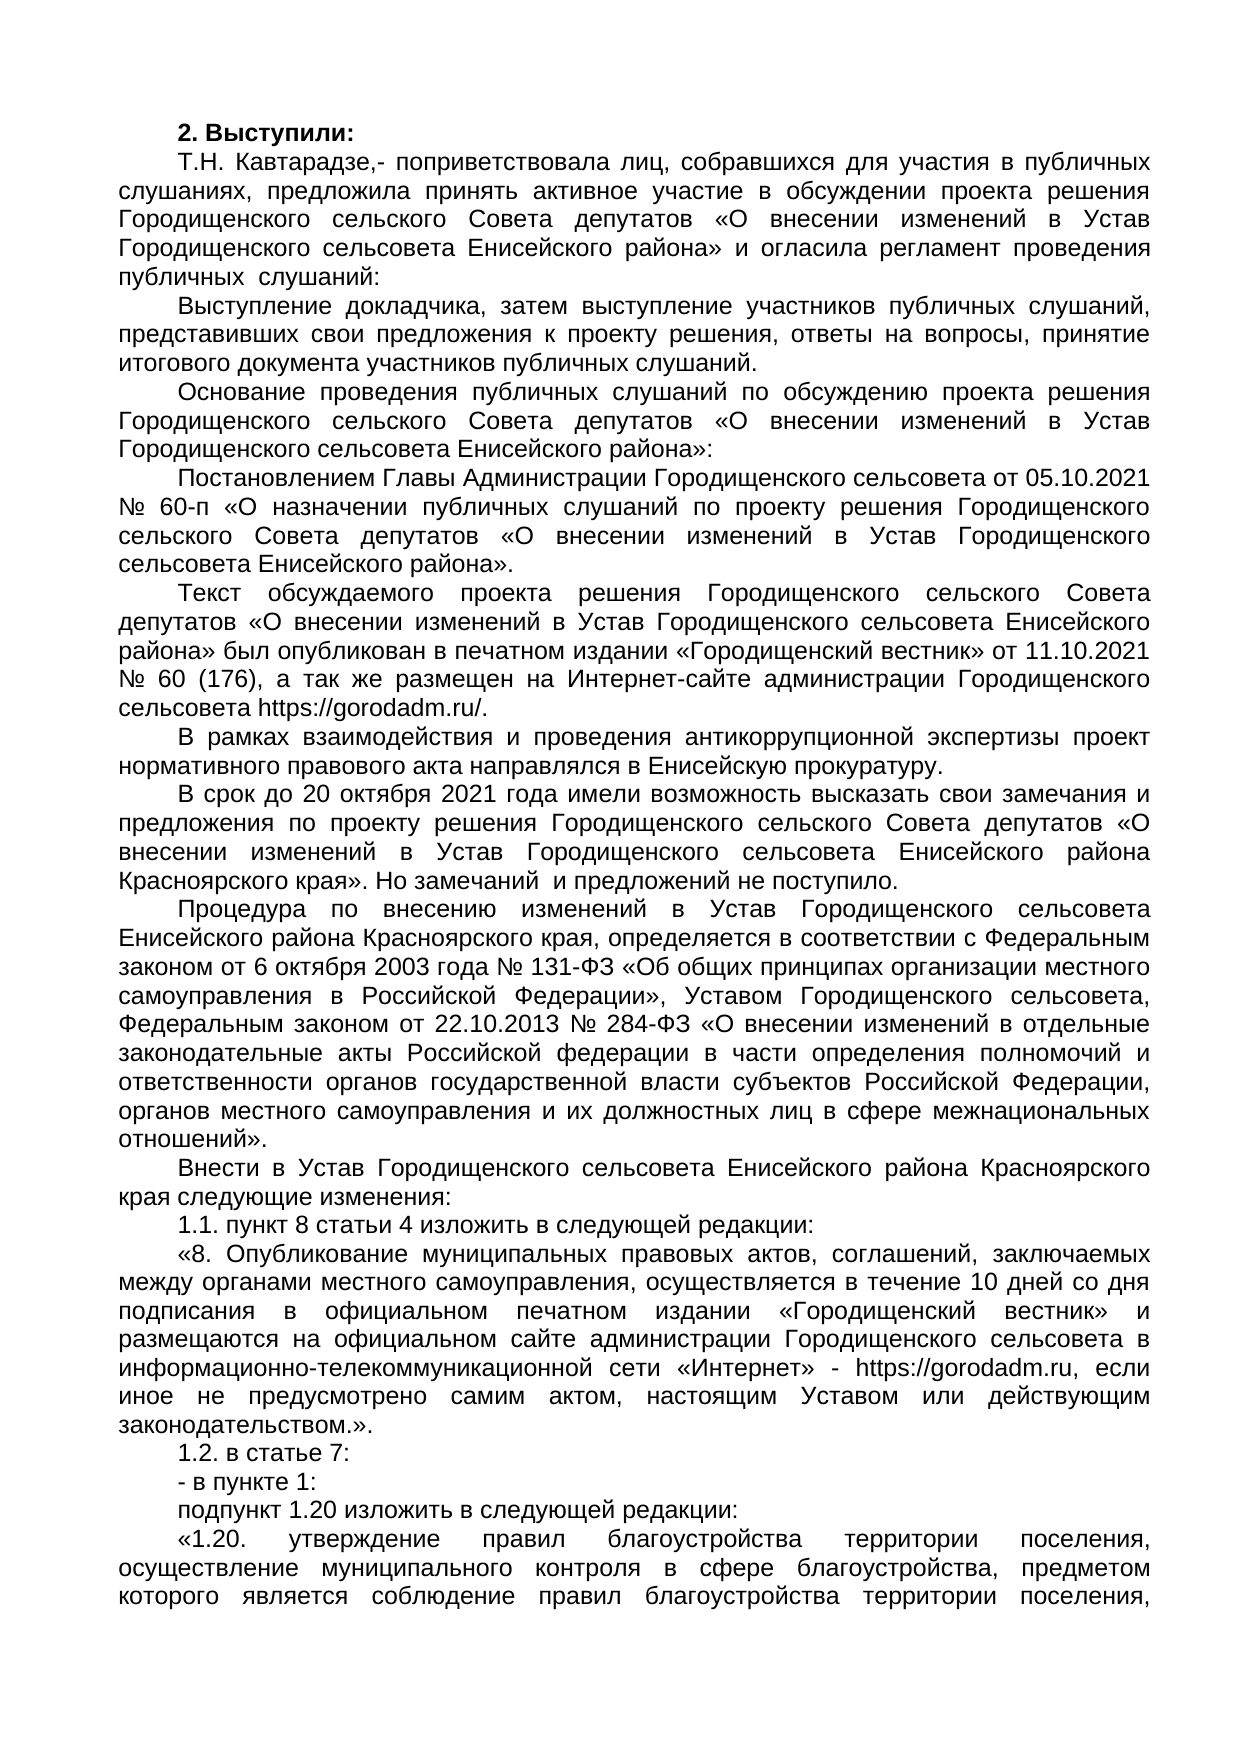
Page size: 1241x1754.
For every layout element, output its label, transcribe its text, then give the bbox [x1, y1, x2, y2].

list Т.Н. Кавтарадзе,- поприветствовала лиц, собравшихся для участия в публичных слушаниях, предложила принять активное участие в обсуждении проекта решения Городищенского сельского Совета депутатов «О внесении изменений в Устав Городищенского сельсовета Енисейского района» и огласила регламент проведения публичных слушаний: [118, 147, 1152, 291]
list Выступление докладчика, затем выступление участников публичных слушаний, представивших свои предложения к проекту решения, ответы на вопросы, принятие итогового документа участников публичных слушаний. [118, 291, 1152, 377]
text Текст обсуждаемого проекта решения Городищенского сельского Совета депутатов «О внесении изменений в Устав Городищенского сельсовета Енисейского района» был опубликован в печатном издании «Городищенский вестник» от 11.10.2021 № 60 (176), а так же размещен на Интернет-сайте администрации Городищенского сельсовета https://gorodadm.ru/. [118, 578, 1152, 722]
text В срок до 20 октября 2021 года имели возможность высказать свои замечания и предложения по проекту решения Городищенского сельского Совета депутатов «О внесении изменений в Устав Городищенского сельсовета Енисейского района Красноярского края». Но замечаний и предложений не поступило. [118, 779, 1152, 894]
text Процедура по внесению изменений в Устав Городищенского сельсовета Енисейского района Красноярского края, определяется в соответствии с Федеральным законом от 6 октября 2003 года № 131-ФЗ «Об общих принципах организации местного самоуправления в Российской Федерации», Уставом Городищенского сельсовета, Федеральным законом от 22.10.2013 № 284-ФЗ «О внесении изменений в отдельные законодательные акты Российской федерации в части определения полномочий и ответственности органов государственной власти субъектов Российской Федерации, органов местного самоуправления и их должностных лиц в сфере межнациональных отношений». [118, 894, 1152, 1153]
text - в пункте 1: [118, 1467, 1152, 1496]
text В рамках взаимодействия и проведения антикоррупционной экспертизы проект нормативного правового акта направлялся в Енисейскую прокуратуру. [118, 722, 1152, 779]
text подпункт 1.20 изложить в следующей редакции: [118, 1496, 1152, 1524]
text Основание проведения публичных слушаний по обсуждению проекта решения Городищенского сельского Совета депутатов «О внесении изменений в Устав Городищенского сельсовета Енисейского района»: [118, 377, 1152, 463]
text 1.1. пункт 8 статьи 4 изложить в следующей редакции: [118, 1211, 1152, 1239]
text 2. Выступили: [118, 118, 1152, 147]
text 1.2. в статье 7: [118, 1439, 1152, 1467]
text Постановлением Главы Администрации Городищенского сельсовета от 05.10.2021 № 60-п «О назначении публичных слушаний по проекту решения Городищенского сельского Совета депутатов «О внесении изменений в Устав Городищенского сельсовета Енисейского района». [118, 463, 1152, 578]
text Внести в Устав Городищенского сельсовета Енисейского района Красноярского края следующие изменения: [118, 1153, 1152, 1211]
text «8. Опубликование муниципальных правовых актов, соглашений, заключаемых между органами местного самоуправления, осуществляется в течение 10 дней со дня подписания в официальном печатном издании «Городищенский вестник» и размещаются на официальном сайте администрации Городищенского сельсовета в информационно-телекоммуникационной сети «Интернет» - https://gorodadm.ru, если иное не предусмотрено самим актом, настоящим Уставом или действующим законодательством.». [118, 1239, 1152, 1439]
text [118, 1524, 1152, 1610]
